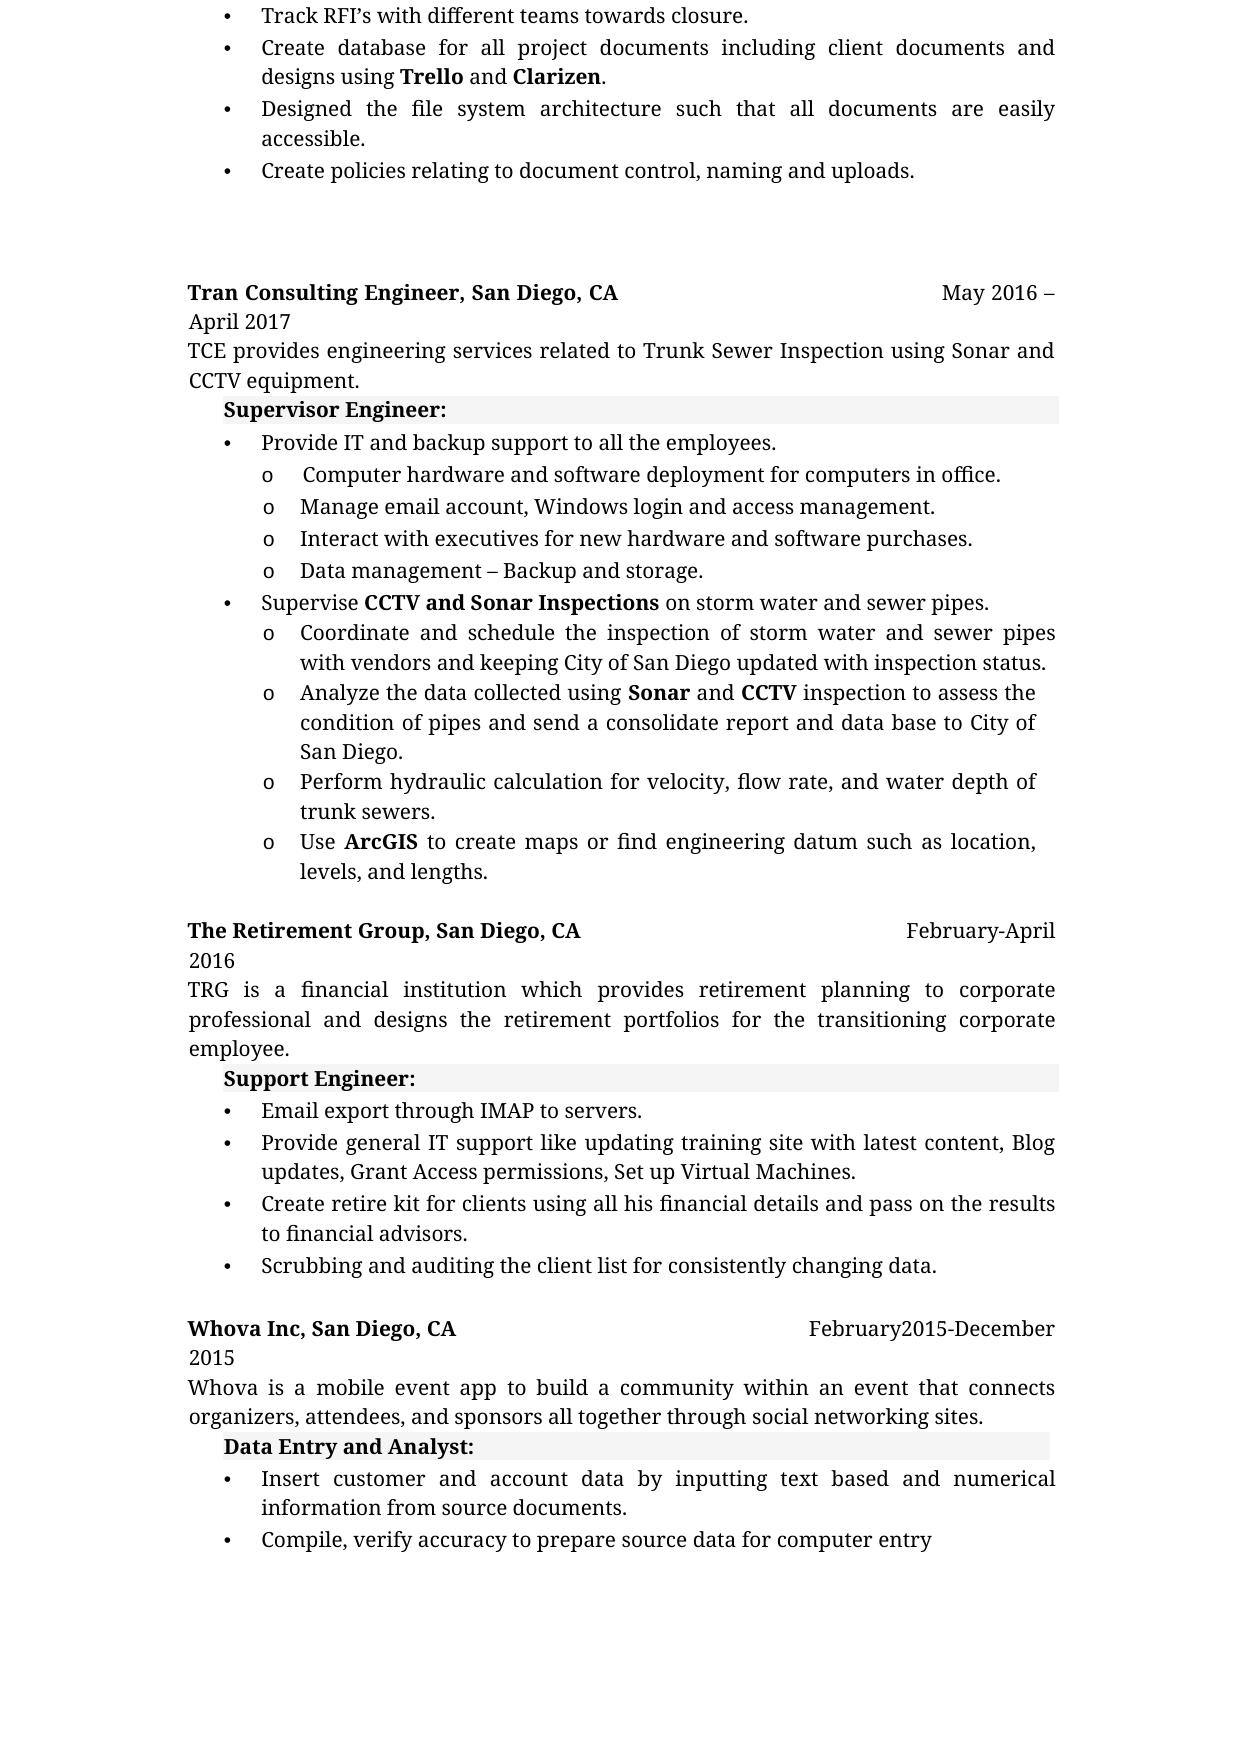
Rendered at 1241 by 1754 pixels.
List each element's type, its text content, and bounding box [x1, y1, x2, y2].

list Use ArcGIS to create maps or find engineering datum such as location, levels, and lengths. [262, 827, 1036, 885]
list Insert customer and account data by inputting text based and numerical information from source documents. [223, 1464, 1056, 1522]
list Create policies relating to document control, naming and uploads. [223, 156, 1056, 184]
text o Computer hardware and software deployment for computers in office. [261, 460, 1056, 488]
text TRG is a financial institution which provides retirement planning to corporate professional and designs the retirement portfolios for the transitioning corporate employee. [187, 975, 1056, 1063]
text Data Entry and Analyst: [223, 1432, 1050, 1460]
text Whova Inc, San Diego, CA February2015-December 2015 [187, 1314, 1056, 1372]
list Compile, verify accuracy to prepare source data for computer entry [223, 1525, 1056, 1554]
list Perform hydraulic calculation for velocity, flow rate, and water depth of trunk sewers. [262, 767, 1036, 826]
text TCE provides engineering services related to Trunk Sewer Inspection using Sonar and CCTV equipment. [187, 337, 1056, 394]
list Manage email account, Windows login and access management. [262, 492, 1056, 520]
text Tran Consulting Engineer, San Diego, CA May 2016 – April 2017 [187, 278, 1056, 336]
list Email export through IMAP to servers. [223, 1096, 1056, 1124]
list Scrubbing and auditing the client list for consistently changing data. [223, 1251, 1056, 1279]
list Create retire kit for clients using all his financial details and pass on the results to financial advisors. [223, 1189, 1056, 1247]
text Support Engineer: [223, 1064, 1059, 1092]
text o Coordinate and schedule the inspection of storm water and sewer pipes with vendors and keeping City of San Diego updated with inspection status. [262, 618, 1056, 676]
list Supervise CCTV and Sonar Inspections on storm water and sewer pipes. [223, 588, 1056, 617]
list Track RFI’s with different teams towards closure. [223, 1, 1056, 29]
text The Retirement Group, San Diego, CA February-April 2016 [187, 916, 1056, 974]
text Whova is a mobile event app to build a community within an event that connects organizers, attendees, and sponsors all together through social networking sites. [187, 1373, 1056, 1431]
list Provide IT and backup support to all the employees. [223, 428, 1056, 456]
list Create database for all project documents including client documents and designs using Trello and Clarizen. [223, 33, 1056, 91]
list Interact with executives for new hardware and software purchases. [262, 524, 1036, 553]
list Analyze the data collected using Sonar and CCTV inspection to assess the condition of pipes and send a consolidate report and data base to City of San Diego. [262, 678, 1036, 766]
list Data management – Backup and storage. [262, 556, 1036, 585]
list Designed the file system architecture such that all documents are easily accessible. [223, 94, 1056, 152]
text Supervisor Engineer: [223, 396, 1059, 424]
list Provide general IT support like updating training site with latest content, Blog updates, Grant Access permissions, Set up Virtual Machines. [223, 1128, 1056, 1186]
